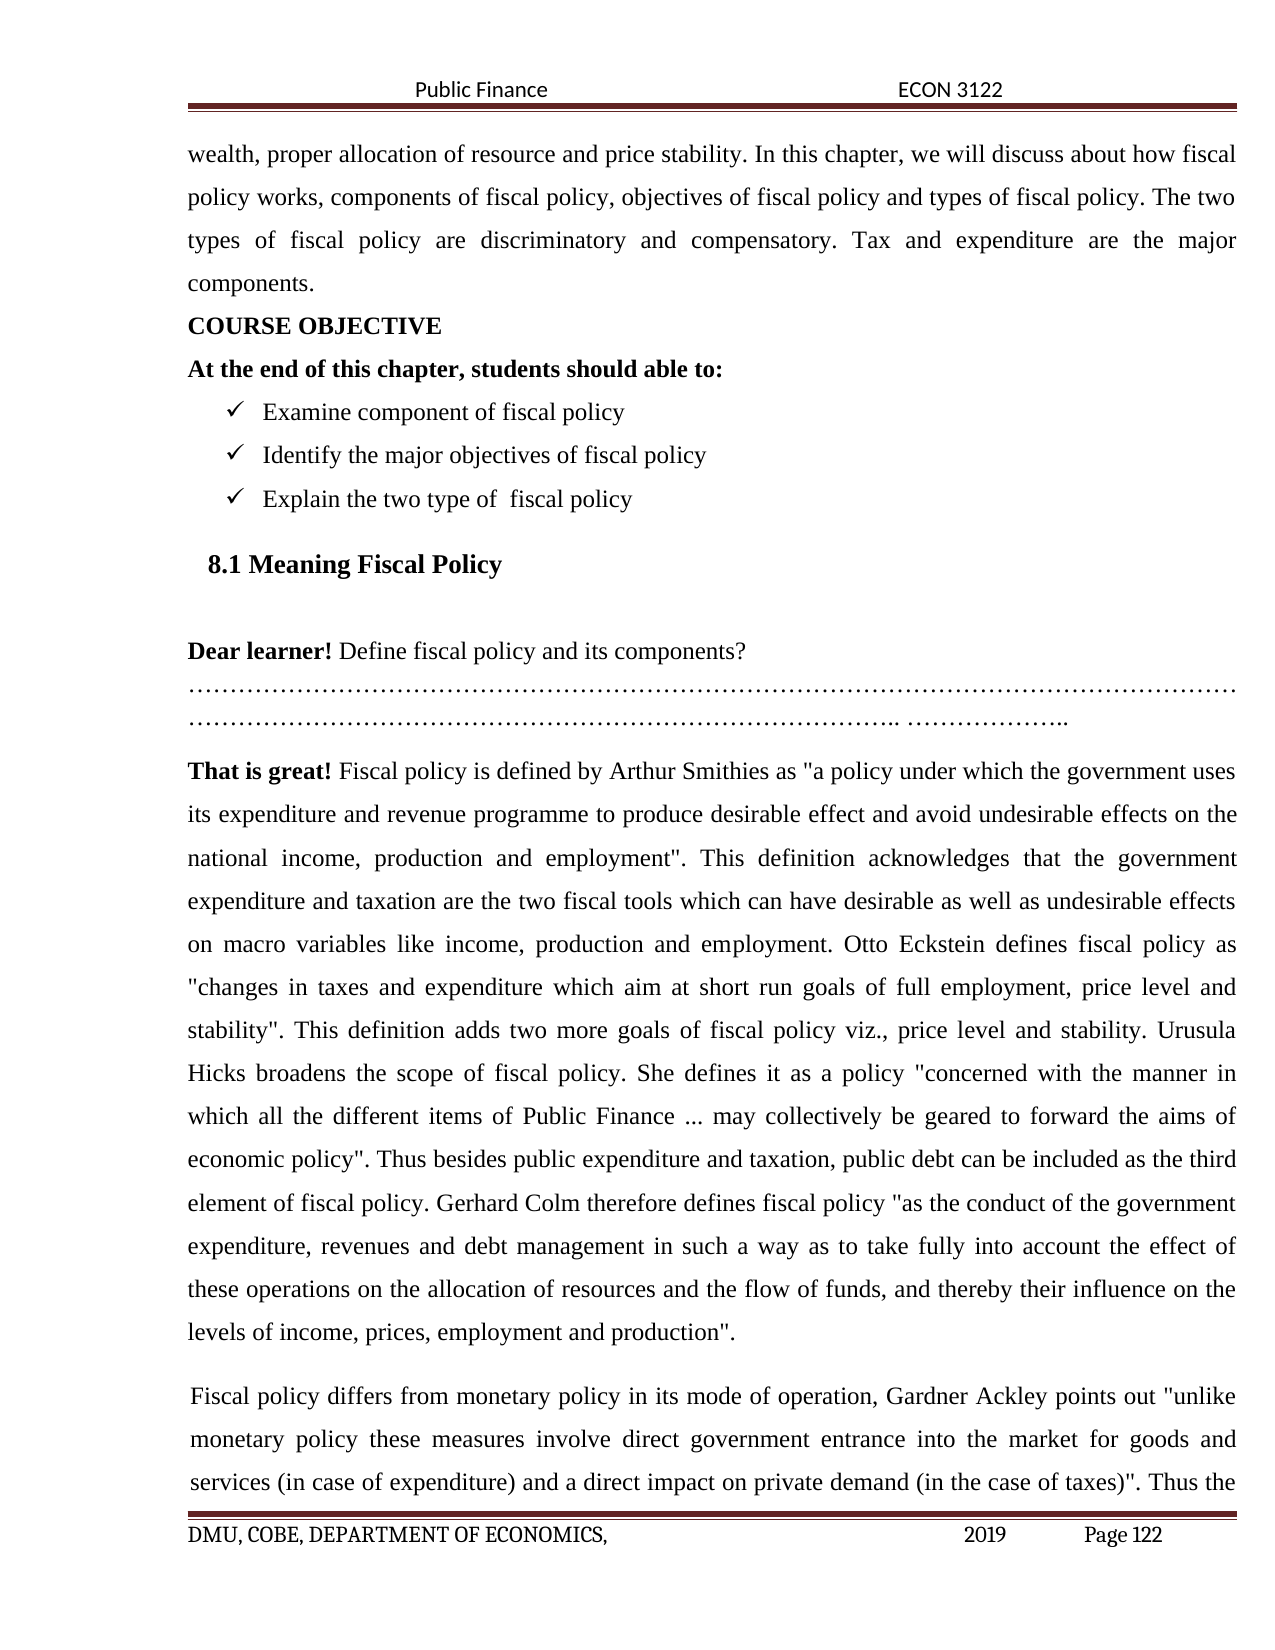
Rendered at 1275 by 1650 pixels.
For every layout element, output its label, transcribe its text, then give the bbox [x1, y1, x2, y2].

list Explain the two type of fiscal policy [225, 484, 1237, 512]
text That is great! Fiscal policy is defined by Arthur Smithies as "a policy under which the government uses its expenditure and revenue programme to produce desirable effect and avoid undesirable effects on the national income, production and employment". This definition acknowledges that the government expenditure and taxation are the two fiscal tools which can have desirable as well as undesirable effects on macro variables like income, production and employment. Otto Eckstein defines fiscal policy as "changes in taxes and expenditure which aim at short run goals of full employment, price level and stability". This definition adds two more goals of fiscal policy viz., price level and stability. Urusula Hicks broadens the scope of fiscal policy. She defines it as a policy "concerned with the manner in which all the different items of Public Finance ... may collectively be geared to forward the aims of economic policy". Thus besides public expenditure and taxation, public debt can be included as the third element of fiscal policy. Gerhard Colm therefore defines fiscal policy "as the conduct of the government expenditure, revenues and debt management in such a way as to take fully into account the effect of these operations on the allocation of resources and the flow of funds, and thereby their influence on the levels of income, prices, employment and production". [187, 756, 1237, 1346]
list Identify the major objectives of fiscal policy [225, 441, 1237, 469]
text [187, 139, 1237, 297]
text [190, 1381, 1237, 1496]
text At the end of this chapter, students should able to: [187, 354, 1237, 383]
subtitle 8.1 Meaning Fiscal Policy [187, 548, 1237, 579]
text Dear learner! Define fiscal policy and its components? ………………………………………………………………………………………………………………………………………………………………………………………….. ……………….. [187, 636, 1237, 731]
text COURSE OBJECTIVE [187, 311, 1237, 340]
list Examine component of fiscal policy [225, 397, 1237, 426]
